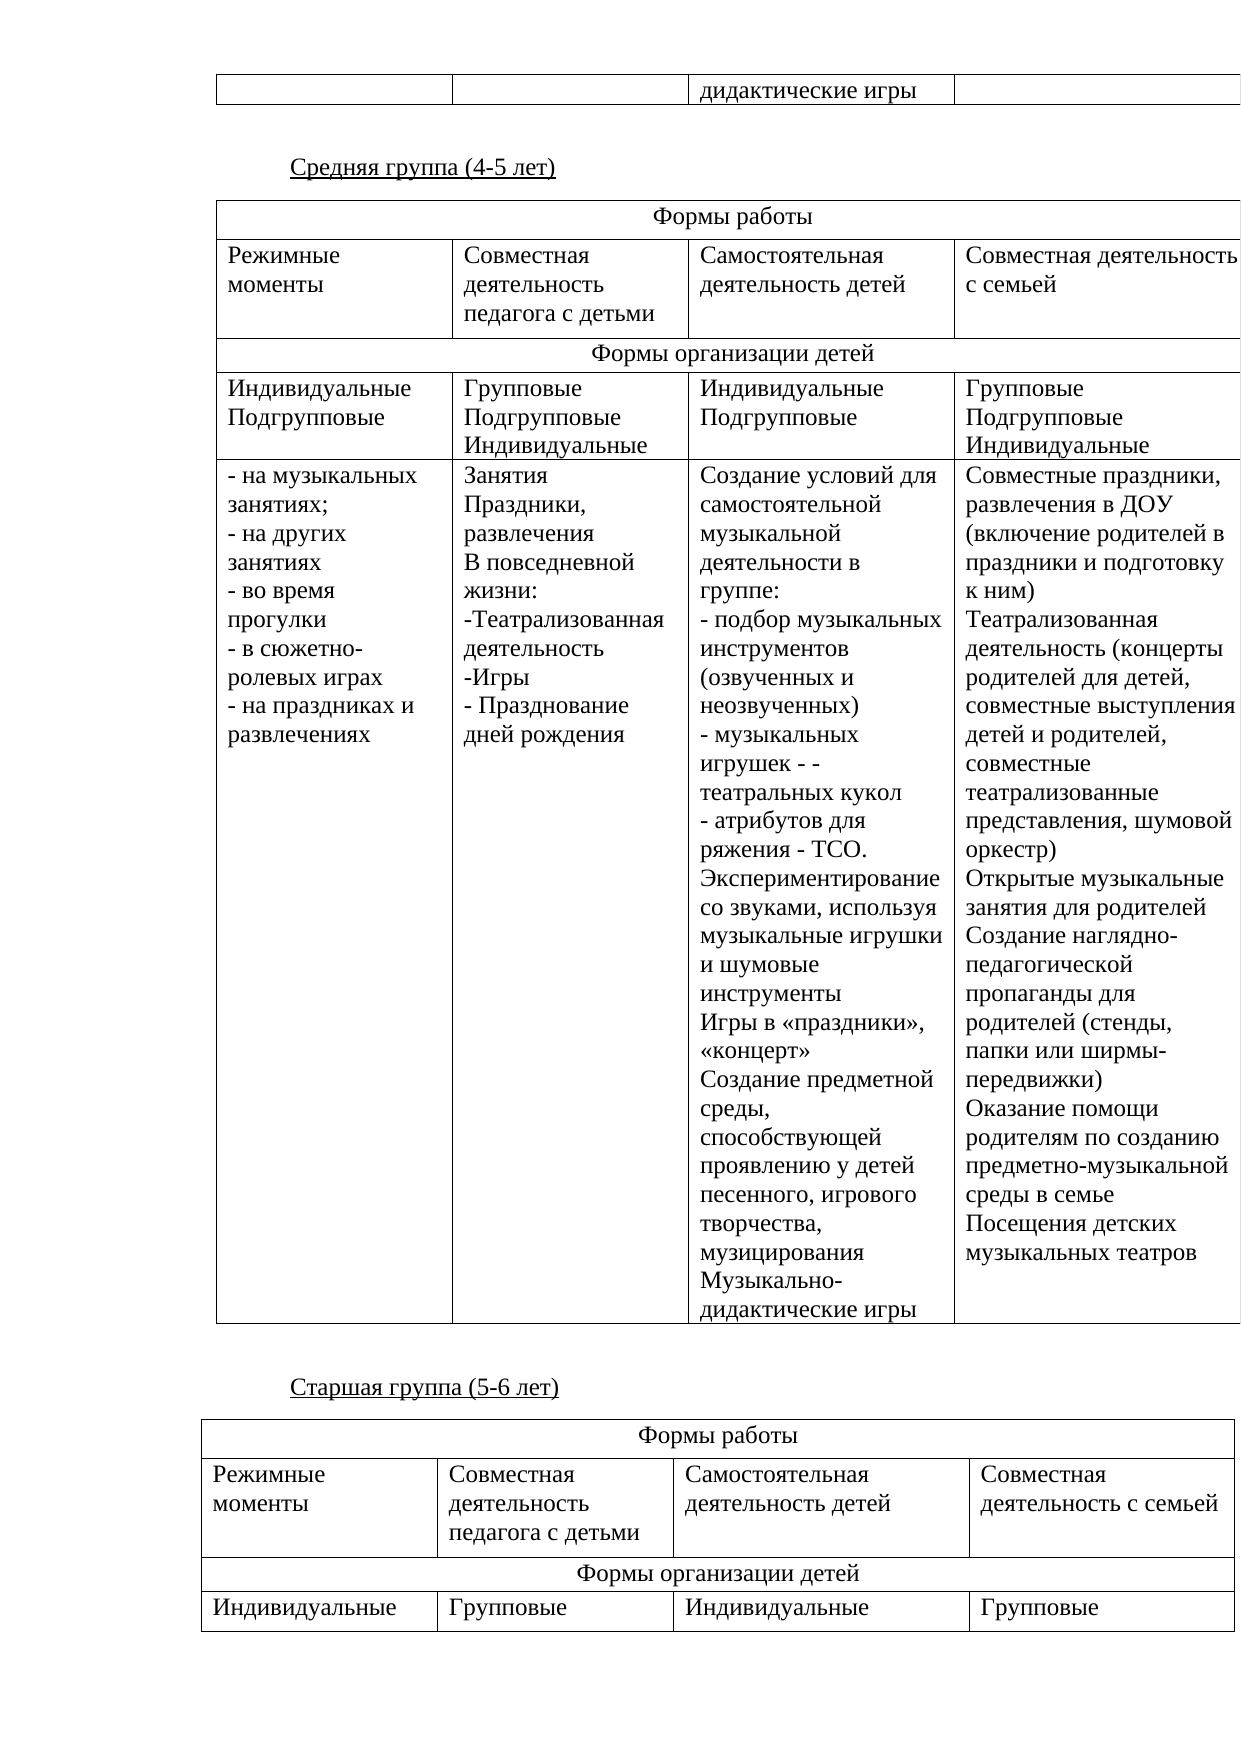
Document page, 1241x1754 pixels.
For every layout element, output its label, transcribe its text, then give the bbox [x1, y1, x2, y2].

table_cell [970, 1592, 1234, 1631]
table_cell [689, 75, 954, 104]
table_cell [438, 1592, 673, 1631]
table_cell Групповые Подгрупповые Индивидуальные [453, 373, 688, 459]
table_cell Формы организации детей [202, 1558, 1234, 1591]
table_cell Самостоятельная деятельность детей [674, 1459, 969, 1557]
table_cell Индивидуальные Подгрупповые [217, 373, 452, 459]
table_cell Совместная деятельность педагога с детьми [453, 240, 688, 337]
table_cell Индивидуальные Подгрупповые [689, 373, 954, 459]
table_cell Создание условий для самостоятельной музыкальной деятельности в группе: - подбор музыкальных инструментов (озвученных и неозвученных) - музыкальных игрушек - - театральных кукол - атрибутов для ряжения - ТСО. Экспериментирование со звуками, используя музыкальные игрушки и шумовые инструменты Игры в «праздники», «концерт» Создание предметной среды, способствующей проявлению у детей песенного, игрового творчества, музицирования Музыкально-дидактические игры [689, 460, 954, 1323]
table_cell Совместная деятельность педагога с детьми [438, 1459, 673, 1557]
table_cell Групповые Подгрупповые Индивидуальные [955, 373, 1240, 459]
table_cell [202, 1592, 437, 1631]
table_cell Совместная деятельность с семьей [955, 240, 1240, 337]
text Старшая группа (5-6 лет) [231, 1372, 1128, 1400]
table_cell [674, 1592, 969, 1631]
table_cell Совместная деятельность с семьей [970, 1459, 1234, 1557]
table_cell - на музыкальных занятиях; - на других занятиях - во время прогулки - в сюжетно-ролевых играх - на праздниках и развлечениях [217, 460, 452, 1323]
table_header Формы работы [217, 201, 1240, 239]
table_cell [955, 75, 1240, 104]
table_cell Режимные моменты [217, 240, 452, 337]
table_cell Занятия Праздники, развлечения В повседневной жизни: -Театрализованная деятельность -Игры - Празднование дней рождения [453, 460, 688, 1323]
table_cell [453, 75, 688, 104]
table_cell Формы организации детей [217, 339, 1240, 372]
table_cell Режимные моменты [202, 1459, 437, 1557]
table_header Формы работы [202, 1420, 1234, 1458]
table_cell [217, 75, 452, 104]
text Средняя группа (4-5 лет) [231, 152, 1128, 181]
table_cell Самостоятельная деятельность детей [689, 240, 954, 337]
